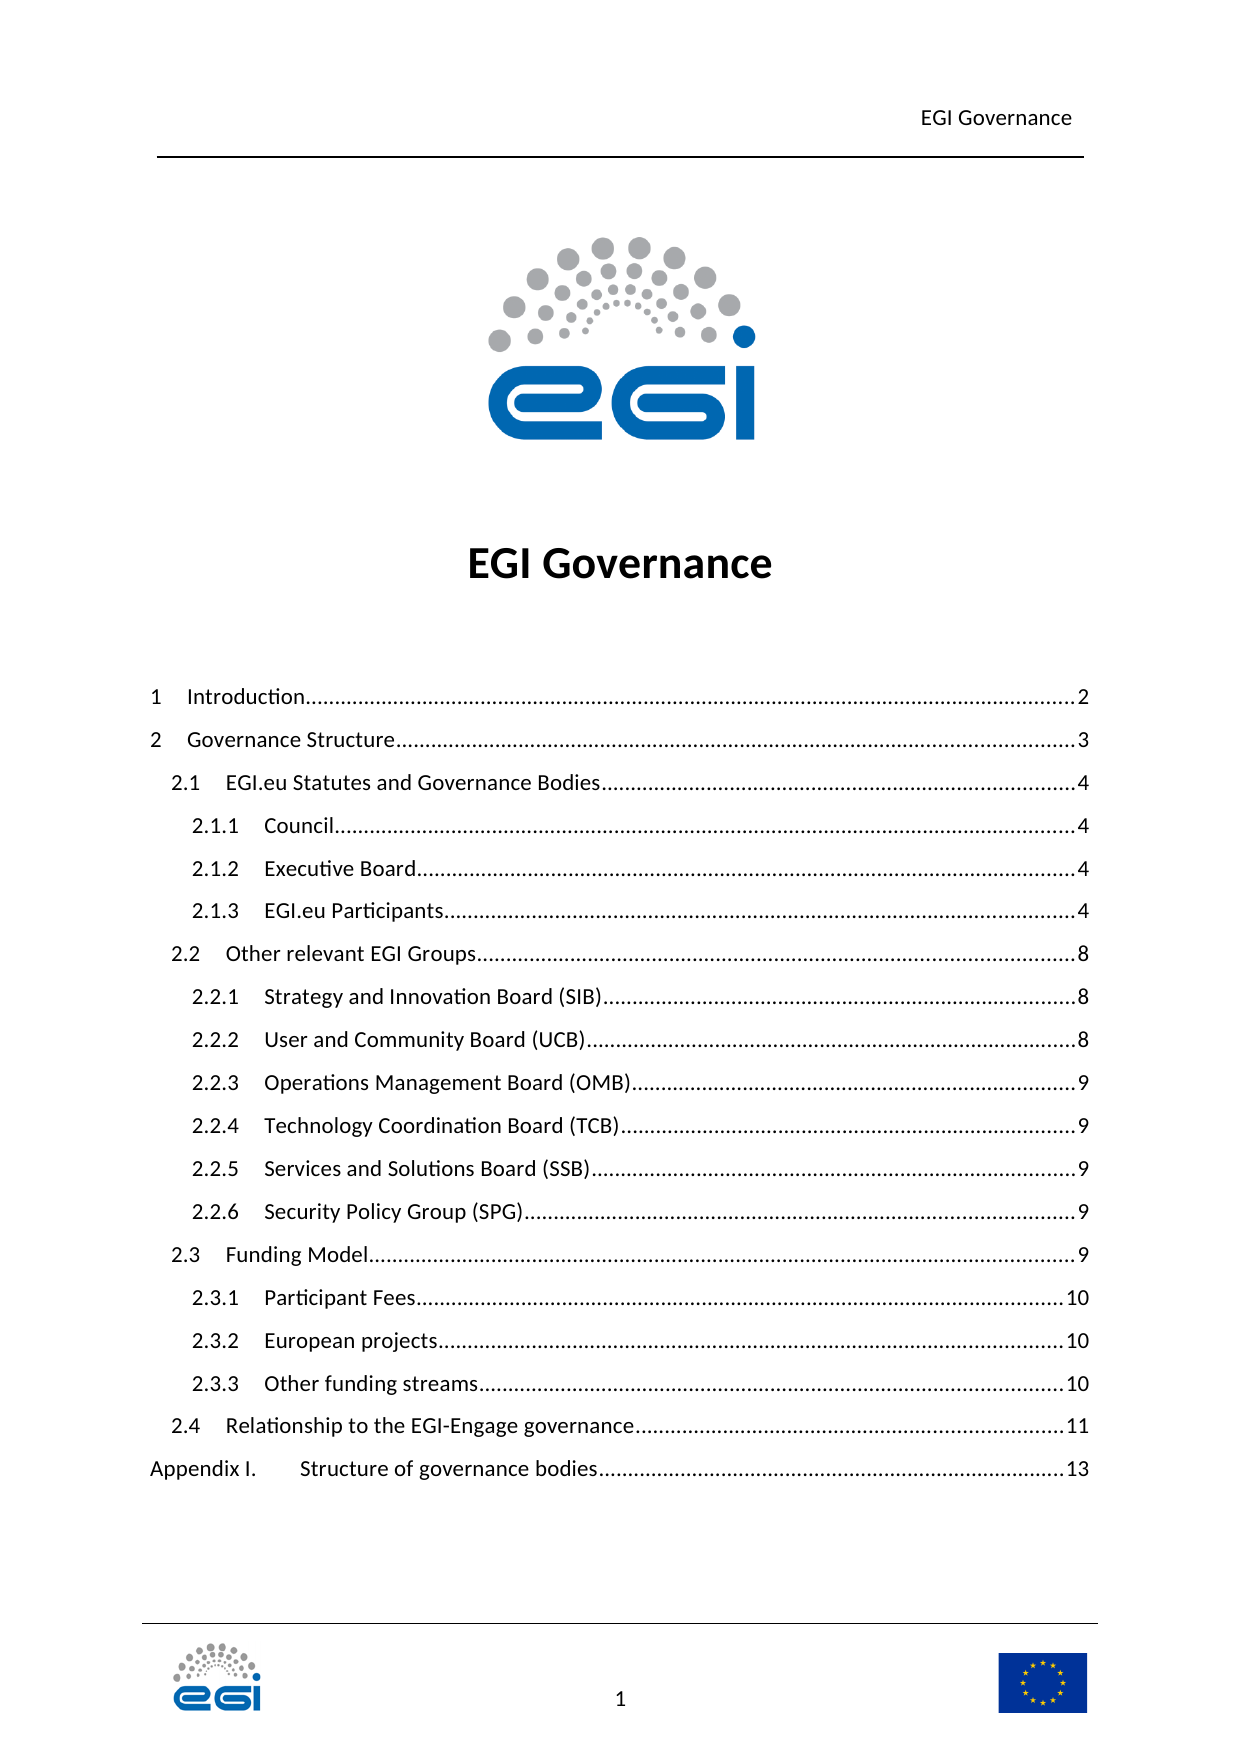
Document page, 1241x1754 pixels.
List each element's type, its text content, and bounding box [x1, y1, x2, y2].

picture [153, 1641, 279, 1713]
title EGI Governance [150, 534, 1090, 590]
picture [452, 206, 788, 473]
picture [998, 1653, 1088, 1713]
